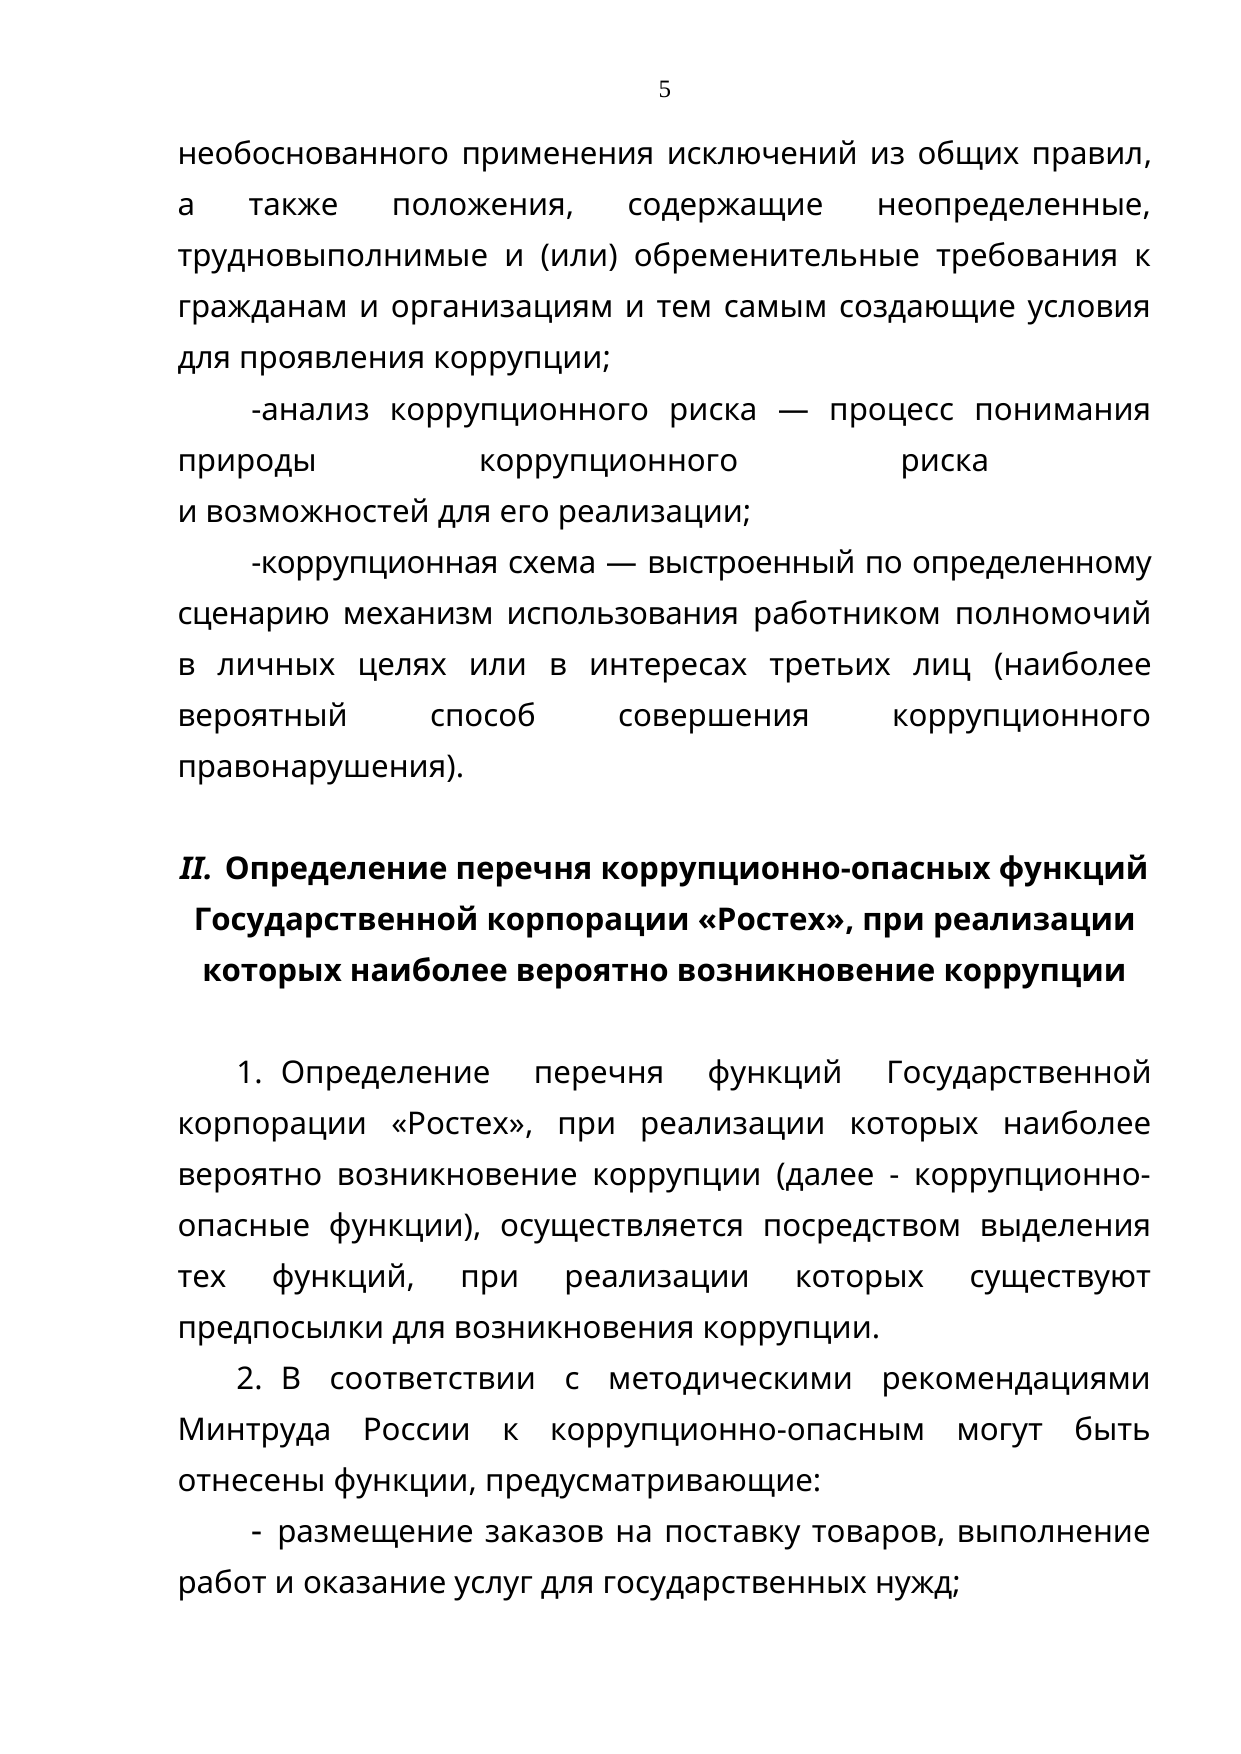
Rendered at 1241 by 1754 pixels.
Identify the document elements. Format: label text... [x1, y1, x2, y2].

list Определение перечня функций Государственной корпорации «Ростех», при реализации которых наиболее вероятно возникновение коррупции (далее - коррупционно-опасные функции), осуществляется посредством выделения тех функций, при реализации которых существуют предпосылки для возникновения коррупции. [177, 1050, 1152, 1348]
text -анализ коррупционного риска — процесс понимания природы коррупционного риска и возможностей для его реализации; [177, 386, 1152, 531]
list В соответствии с методическими рекомендациями Минтруда России к коррупционно-опасным могут быть отнесены функции, предусматривающие: [177, 1356, 1152, 1501]
text -коррупционная схема — выстроенный по определенному сценарию механизм использования работником полномочий в личных целях или в интересах третьих лиц (наиболее вероятный способ совершения коррупционного правонарушения). [177, 539, 1152, 786]
text II. Определение перечня коррупционно-опасных функций Государственной корпорации «Ростех», при реализации которых наиболее вероятно возникновение коррупции [177, 846, 1152, 991]
list размещение заказов на поставку товаров, выполнение работ и оказание услуг для государственных нужд; [177, 1509, 1152, 1603]
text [177, 131, 1152, 378]
